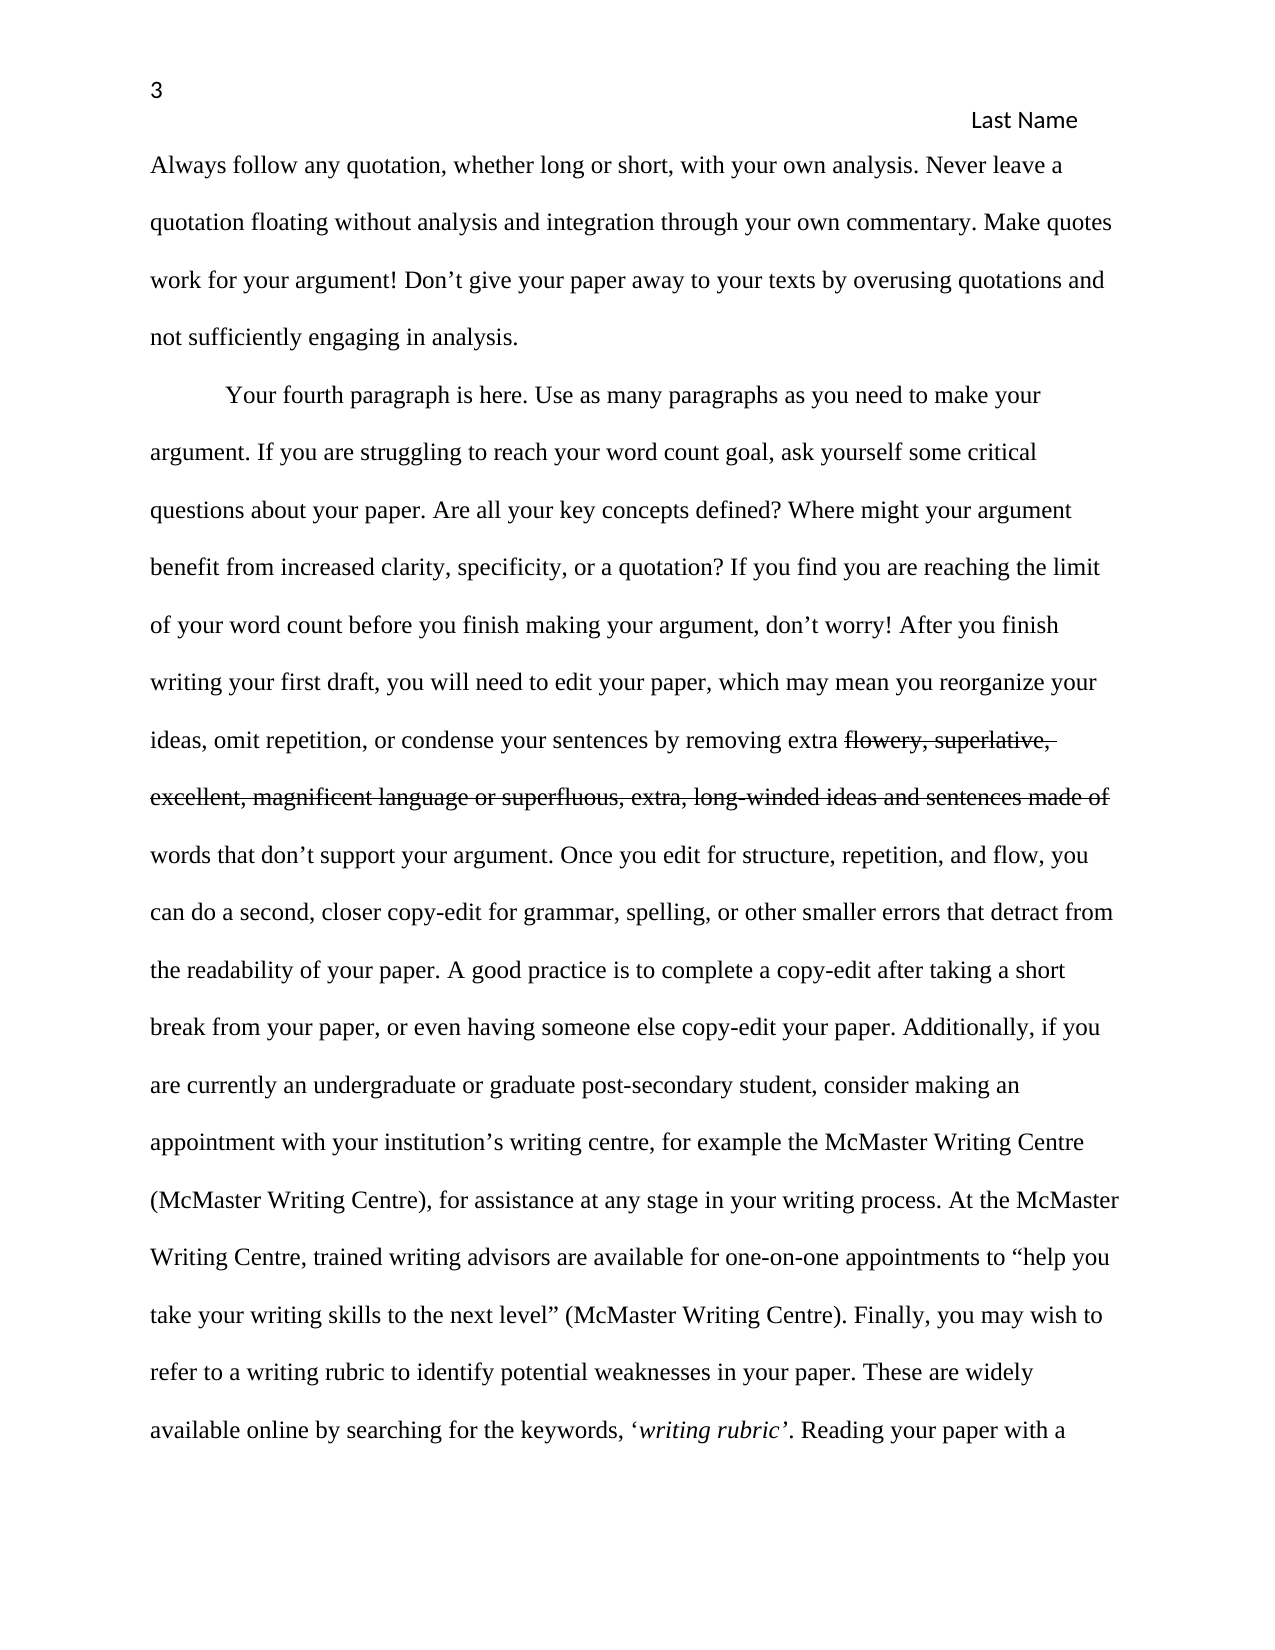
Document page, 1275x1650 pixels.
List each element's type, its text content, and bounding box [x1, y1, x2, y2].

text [150, 380, 1125, 1444]
text Always follow any quotation, whether long or short, with your own analysis. Never leave a quotation floating without analysis and integration through your own commentary. Make quotes work for your argument! Don’t give your paper away to your texts by overusing quotations and not sufficiently engaging in analysis. [150, 150, 1125, 351]
